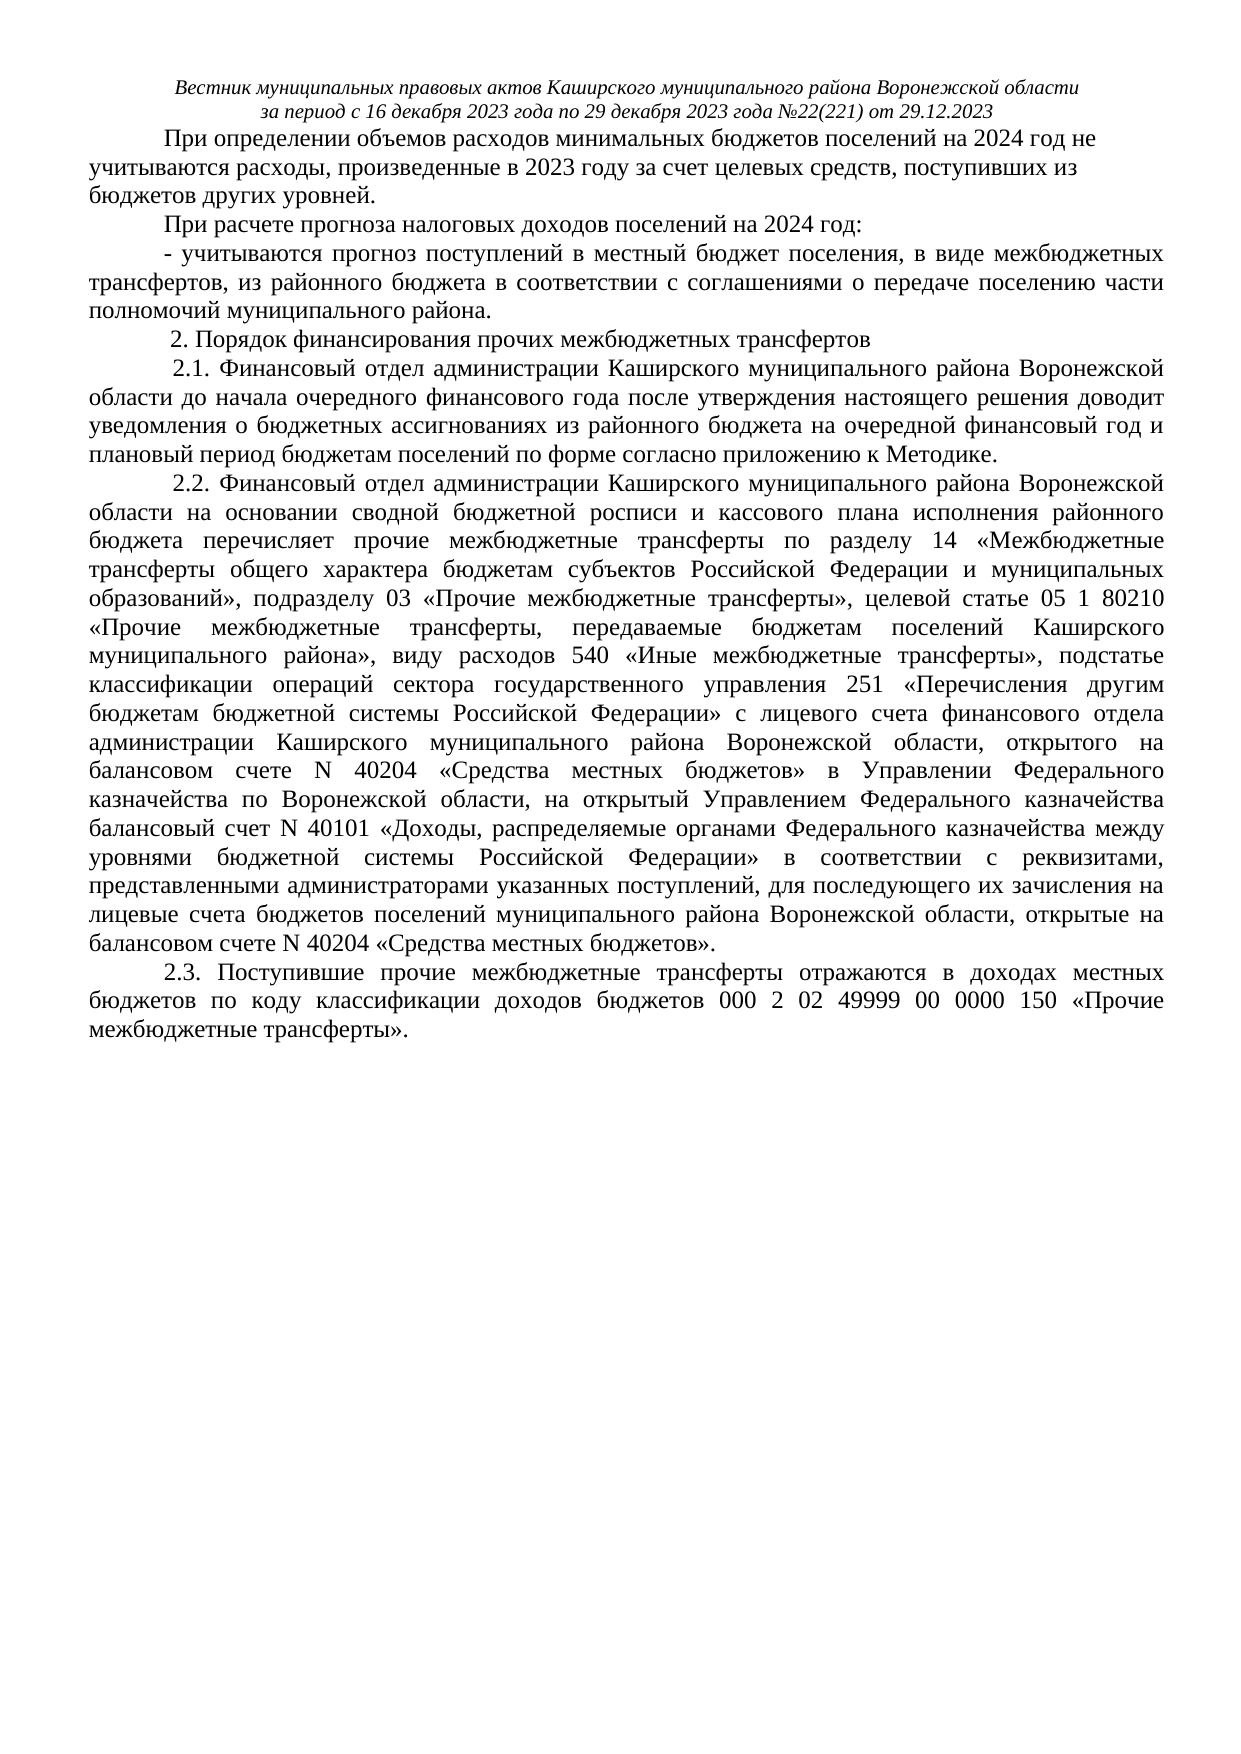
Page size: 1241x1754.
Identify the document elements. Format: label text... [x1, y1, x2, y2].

text При определении объемов расходов минимальных бюджетов поселений на 2024 год не учитываются расходы, произведенные в 2023 году за счет целевых средств, поступивших из бюджетов других уровней. [88, 123, 1165, 209]
text - учитываются прогноз поступлений в местный бюджет поселения, в виде межбюджетных трансфертов, из районного бюджета в соответствии с соглашениями о передаче поселению части полномочий муниципального района. [88, 238, 1165, 324]
text 2.1. Финансовый отдел администрации Каширского муниципального района Воронежской области до начала очередного финансового года после утверждения настоящего решения доводит уведомления о бюджетных ассигнованиях из районного бюджета на очередной финансовый год и плановый период бюджетам поселений по форме согласно приложению к Методике. [88, 353, 1165, 468]
text При расчете прогноза налоговых доходов поселений на 2024 год: [88, 209, 1165, 238]
text 2.3. Поступившие прочие межбюджетные трансферты отражаются в доходах местных бюджетов по коду классификации доходов бюджетов 000 2 02 49999 00 0000 150 «Прочие межбюджетные трансферты». [88, 957, 1165, 1043]
text 2.2. Финансовый отдел администрации Каширского муниципального района Воронежской области на основании сводной бюджетной росписи и кассового плана исполнения районного бюджета перечисляет прочие межбюджетные трансферты по разделу 14 «Межбюджетные трансферты общего характера бюджетам субъектов Российской Федерации и муниципальных образований», подразделу 03 «Прочие межбюджетные трансферты», целевой статье 05 1 80210 «Прочие межбюджетные трансферты, передаваемые бюджетам поселений Каширского муниципального района», виду расходов 540 «Иные межбюджетные трансферты», подстатье классификации операций сектора государственного управления 251 «Перечисления другим бюджетам бюджетной системы Российской Федерации» с лицевого счета финансового отдела администрации Каширского муниципального района Воронежской области, открытого на балансовом счете N 40204 «Средства местных бюджетов» в Управлении Федерального казначейства по Воронежской области, на открытый Управлением Федерального казначейства балансовый счет N 40101 «Доходы, распределяемые органами Федерального казначейства между уровнями бюджетной системы Российской Федерации» в соответствии с реквизитами, представленными администраторами указанных поступлений, для последующего их зачисления на лицевые счета бюджетов поселений муниципального района Воронежской области, открытые на балансовом счете N 40204 «Средства местных бюджетов». [88, 468, 1165, 957]
text 2. Порядок финансирования прочих межбюджетных трансфертов [88, 324, 1165, 353]
